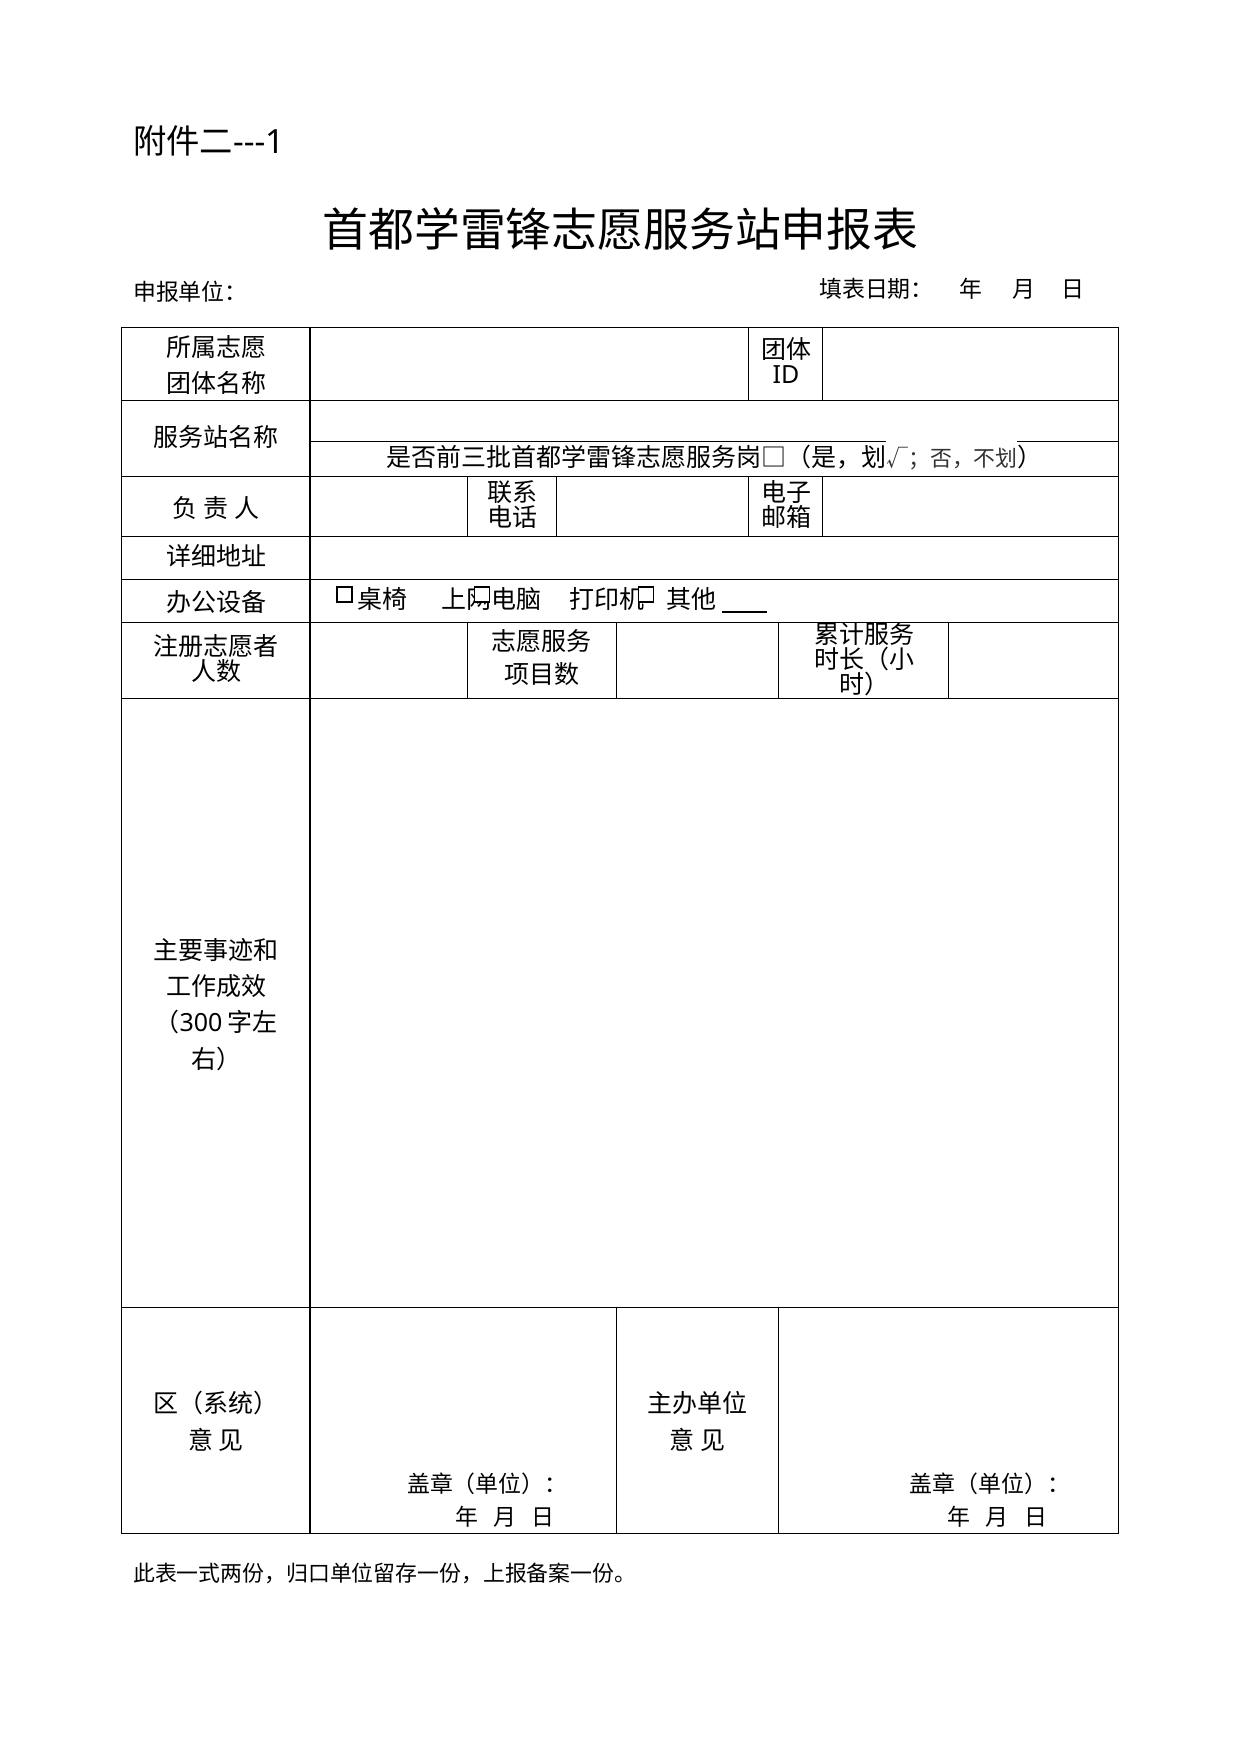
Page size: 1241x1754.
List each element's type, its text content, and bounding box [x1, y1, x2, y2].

table_cell 申报单位： [122, 268, 694, 327]
table_cell 联系电话 [468, 477, 556, 536]
table_cell 主办单位 意 见 [617, 1308, 778, 1532]
table_cell 填表日期： 年 月 日 [694, 268, 1118, 327]
table_cell [311, 401, 1118, 441]
table_cell [949, 623, 1118, 698]
table_cell 此表一式两份，归口单位留存一份，上报备案一份。 [122, 1534, 1118, 1611]
table_cell 服务站名称 [122, 401, 309, 476]
table_cell [311, 623, 467, 698]
table_cell 注册志愿者 人数 [122, 623, 309, 698]
table_cell 志愿服务 项目数 [468, 623, 616, 698]
table_cell 主要事迹和 工作成效 （300字左右） [122, 699, 309, 1307]
table_cell 详细地址 [122, 537, 309, 579]
table_cell 盖章（单位）： 年 月 日 [311, 1308, 616, 1532]
table_cell 办公设备 [122, 580, 309, 622]
table_cell 所属志愿 团体名称 [122, 328, 309, 400]
table_cell [311, 699, 1118, 1307]
table_cell 桌椅 上网电脑 打印机 其他 [311, 580, 1118, 622]
table_header 附件二---1 首都学雷锋志愿服务站申报表 [122, 91, 1118, 268]
table_cell [823, 477, 1118, 536]
table_cell [311, 537, 1118, 579]
table_cell [311, 328, 748, 400]
table_cell 区（系统） 意 见 [122, 1308, 309, 1532]
table_cell 团体ID [749, 328, 822, 400]
table_cell [617, 623, 778, 698]
table_cell [823, 328, 1118, 400]
table_cell 是否前三批首都学雷锋志愿服务岗□（是，划√；否，不划） [311, 442, 1118, 476]
table_cell 负 责 人 [122, 477, 309, 536]
table_cell [311, 477, 467, 536]
table_cell 电子邮箱 [749, 477, 822, 536]
table_cell 盖章（单位）： 年 月 日 [779, 1308, 1118, 1532]
table_cell [557, 477, 748, 536]
table_cell 累计服务 时长（小时） [779, 623, 948, 698]
